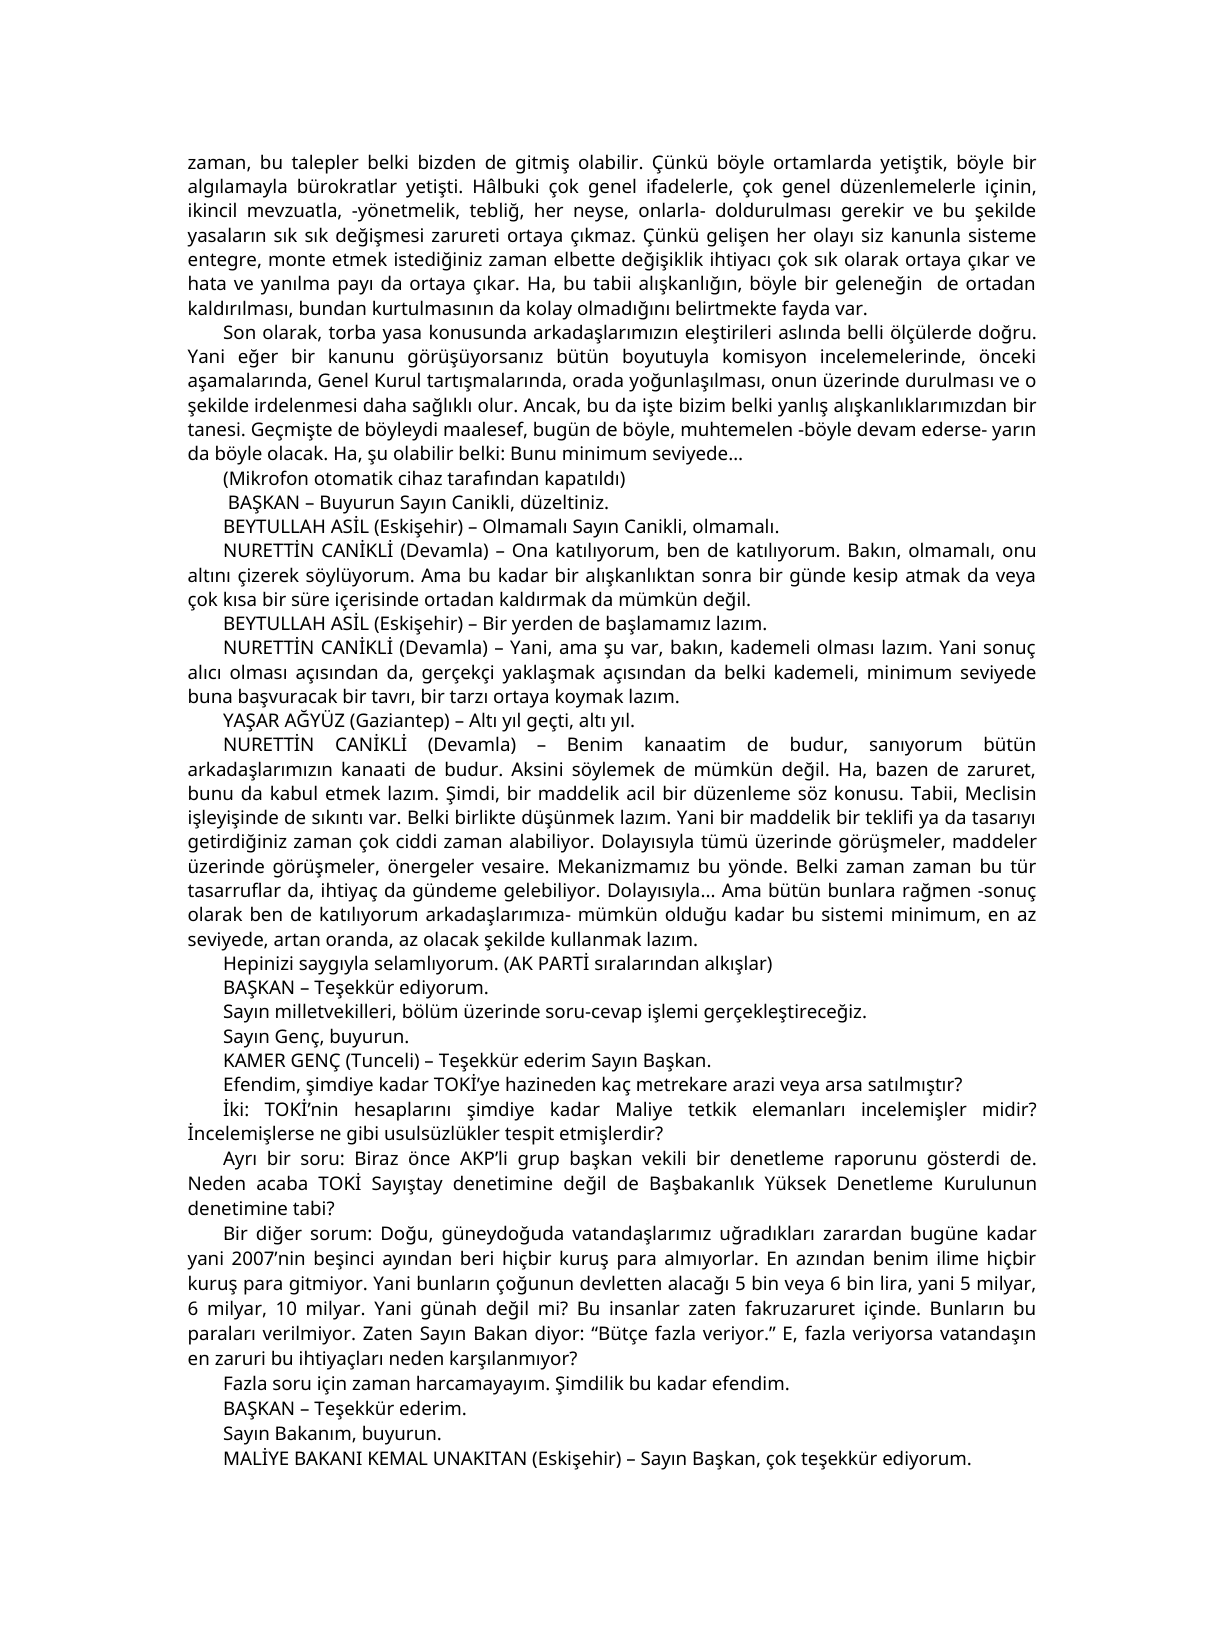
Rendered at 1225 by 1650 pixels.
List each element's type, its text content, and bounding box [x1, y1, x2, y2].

text Son olarak, torba yasa konusunda arkadaşlarımızın eleştirileri aslında belli ölçülerde doğru. Yani eğer bir kanunu görüşüyorsanız bütün boyutuyla komisyon incelemelerinde, önceki aşamalarında, Genel Kurul tartışmalarında, orada yoğunlaşılması, onun üzerinde durulması ve o şekilde irdelenmesi daha sağlıklı olur. Ancak, bu da işte bizim belki yanlış alışkanlıklarımızdan bir tanesi. Geçmişte de böyleydi maalesef, bugün de böyle, muhtemelen -böyle devam ederse- yarın da böyle olacak. Ha, şu olabilir belki: Bunu minimum seviyede… [187, 320, 1037, 466]
text Hepinizi saygıyla selamlıyorum. (AK PARTİ sıralarından alkışlar) [187, 951, 1037, 975]
text YAŞAR AĞYÜZ (Gaziantep) – Altı yıl geçti, altı yıl. [187, 708, 1037, 732]
text Sayın Genç, buyurun. [187, 1024, 1037, 1048]
text BEYTULLAH ASİL (Eskişehir) – Olmamalı Sayın Canikli, olmamalı. [187, 514, 1037, 538]
text MALİYE BAKANI KEMAL UNAKITAN (Eskişehir) – Sayın Başkan, çok teşekkür ediyorum. [187, 1445, 1037, 1470]
text NURETTİN CANİKLİ (Devamla) – Ona katılıyorum, ben de katılıyorum. Bakın, olmamalı, onu altını çizerek söylüyorum. Ama bu kadar bir alışkanlıktan sonra bir günde kesip atmak da veya çok kısa bir süre içerisinde ortadan kaldırmak da mümkün değil. [187, 538, 1037, 611]
text NURETTİN CANİKLİ (Devamla) – Yani, ama şu var, bakın, kademeli olması lazım. Yani sonuç alıcı olması açısından da, gerçekçi yaklaşmak açısından da belki kademeli, minimum seviyede buna başvuracak bir tavrı, bir tarzı ortaya koymak lazım. [187, 635, 1037, 708]
text BAŞKAN – Teşekkür ediyorum. [187, 975, 1037, 999]
text BAŞKAN – Buyurun Sayın Canikli, düzeltiniz. [187, 490, 1037, 514]
text NURETTİN CANİKLİ (Devamla) – Benim kanaatim de budur, sanıyorum bütün arkadaşlarımızın kanaati de budur. Aksini söylemek de mümkün değil. Ha, bazen de zaruret, bunu da kabul etmek lazım. Şimdi, bir maddelik acil bir düzenleme söz konusu. Tabii, Meclisin işleyişinde de sıkıntı var. Belki birlikte düşünmek lazım. Yani bir maddelik bir teklifi ya da tasarıyı getirdiğiniz zaman çok ciddi zaman alabiliyor. Dolayısıyla tümü üzerinde görüşmeler, maddeler üzerinde görüşmeler, önergeler vesaire. Mekanizmamız bu yönde. Belki zaman zaman bu tür tasarruflar da, ihtiyaç da gündeme gelebiliyor. Dolayısıyla... Ama bütün bunlara rağmen -sonuç olarak ben de katılıyorum arkadaşlarımıza- mümkün olduğu kadar bu sistemi minimum, en az seviyede, artan oranda, az olacak şekilde kullanmak lazım. [187, 732, 1037, 951]
text Ayrı bir soru: Biraz önce AKP’li grup başkan vekili bir denetleme raporunu gösterdi de. Neden acaba TOKİ Sayıştay denetimine değil de Başbakanlık Yüksek Denetleme Kurulunun denetimine tabi? [187, 1145, 1037, 1220]
text Sayın milletvekilleri, bölüm üzerinde soru-cevap işlemi gerçekleştireceğiz. [187, 999, 1037, 1024]
text BEYTULLAH ASİL (Eskişehir) – Bir yerden de başlamamız lazım. [187, 611, 1037, 635]
text KAMER GENÇ (Tunceli) – Teşekkür ederim Sayın Başkan. [187, 1048, 1037, 1072]
text Efendim, şimdiye kadar TOKİ’ye hazineden kaç metrekare arazi veya arsa satılmıştır? [187, 1072, 1037, 1097]
text BAŞKAN – Teşekkür ederim. [187, 1395, 1037, 1420]
text Fazla soru için zaman harcamayayım. Şimdilik bu kadar efendim. [187, 1370, 1037, 1395]
text (Mikrofon otomatik cihaz tarafından kapatıldı) [187, 466, 1037, 490]
text Sayın Bakanım, buyurun. [187, 1420, 1037, 1445]
text Bir diğer sorum: Doğu, güneydoğuda vatandaşlarımız uğradıkları zarardan bugüne kadar yani 2007’nin beşinci ayından beri hiçbir kuruş para almıyorlar. En azından benim ilime hiçbir kuruş para gitmiyor. Yani bunların çoğunun devletten alacağı 5 bin veya 6 bin lira, yani 5 milyar, 6 milyar, 10 milyar. Yani günah değil mi? Bu insanlar zaten fakruzaruret içinde. Bunların bu paraları verilmiyor. Zaten Sayın Bakan diyor: “Bütçe fazla veriyor.” E, fazla veriyorsa vatandaşın en zaruri bu ihtiyaçları neden karşılanmıyor? [187, 1220, 1037, 1370]
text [187, 150, 1037, 320]
text İki: TOKİ’nin hesaplarını şimdiye kadar Maliye tetkik elemanları incelemişler midir? İncelemişlerse ne gibi usulsüzlükler tespit etmişlerdir? [187, 1097, 1037, 1145]
